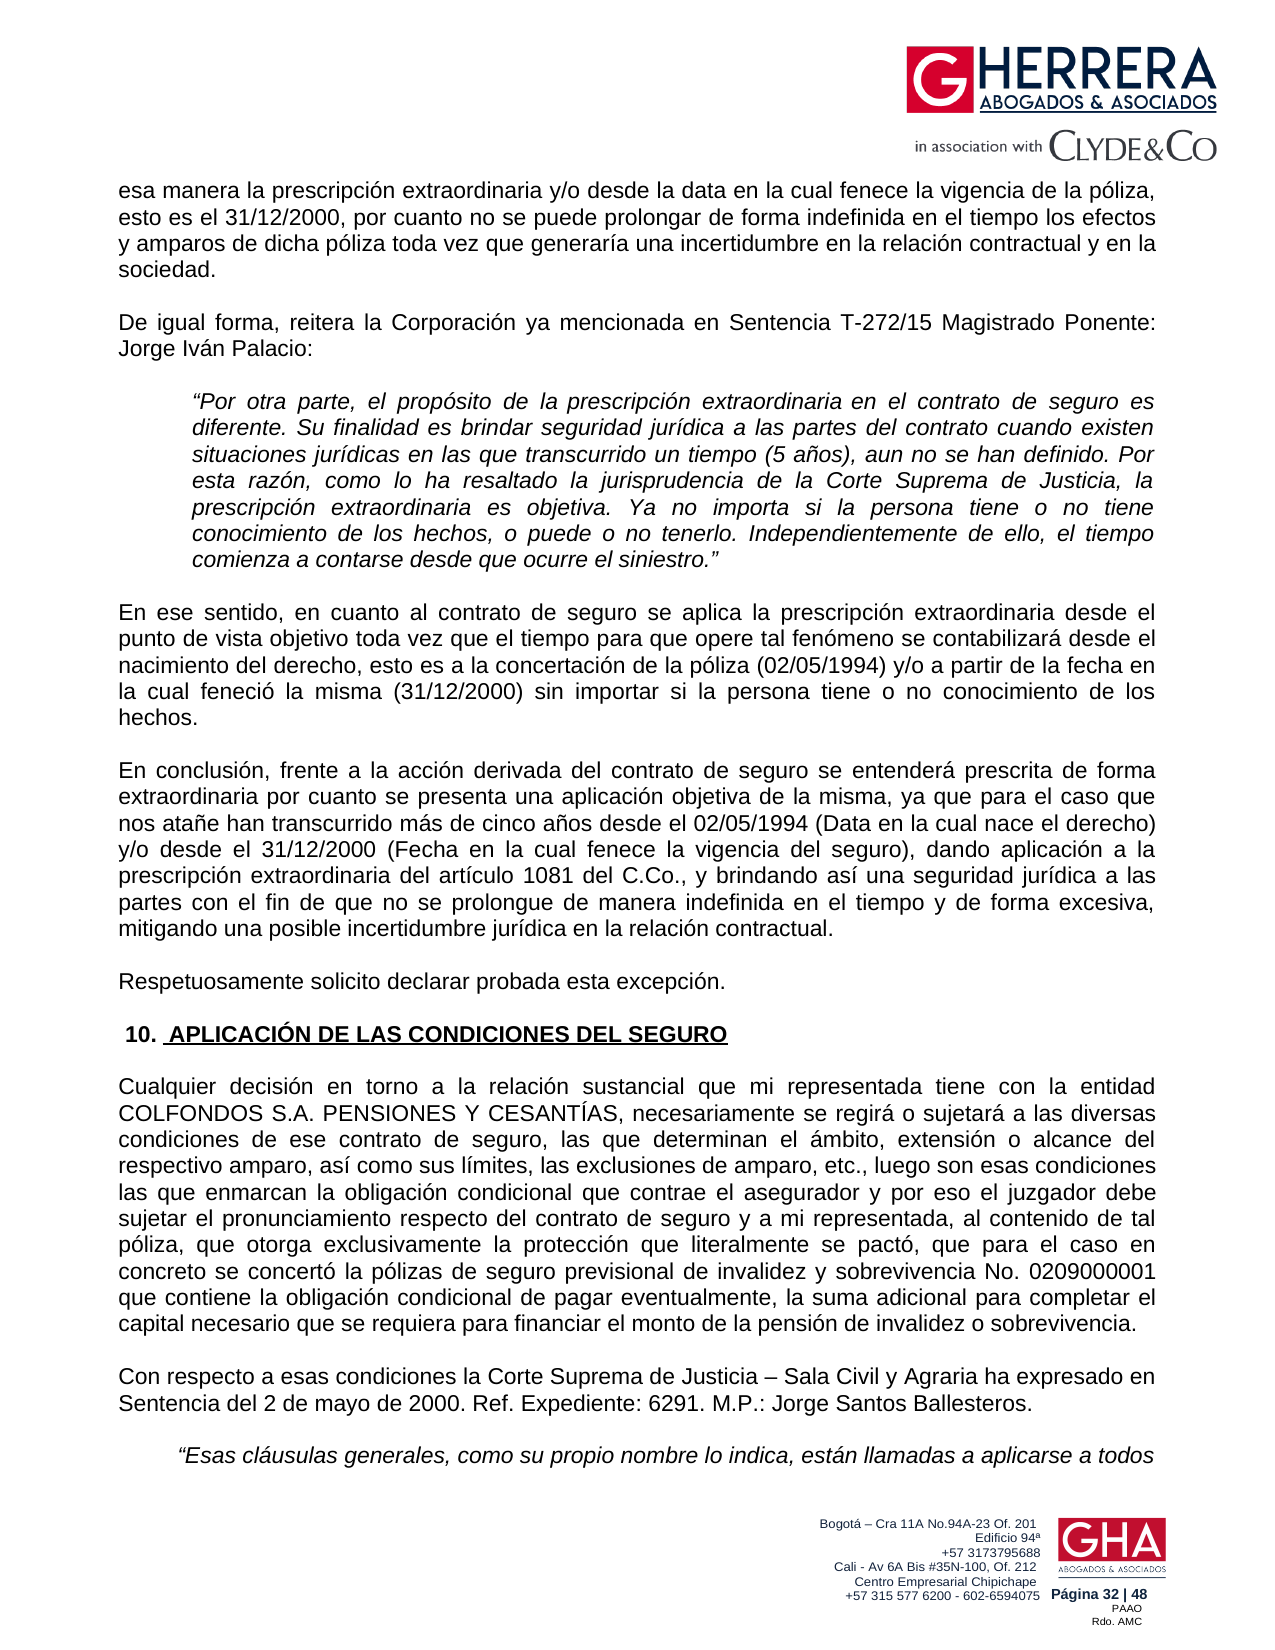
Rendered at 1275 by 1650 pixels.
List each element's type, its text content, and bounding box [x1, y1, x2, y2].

list APLICACIÓN DE LAS CONDICIONES DEL SEGURO [125, 1021, 1157, 1047]
text De igual forma, reitera la Corporación ya mencionada en Sentencia T-272/15 Magistrado Ponente: Jorge Iván Palacio: [118, 309, 1157, 362]
text Cualquier decisión en torno a la relación sustancial que mi representada tiene con la entidad COLFONDOS S.A. PENSIONES Y CESANTÍAS, necesariamente se regirá o sujetará a las diversas condiciones de ese contrato de seguro, las que determinan el ámbito, extensión o alcance del respectivo amparo, así como sus límites, las exclusiones de amparo, etc., luego son esas condiciones las que enmarcan la obligación condicional que contrae el asegurador y por eso el juzgador debe sujetar el pronunciamiento respecto del contrato de seguro y a mi representada, al contenido de tal póliza, que otorga exclusivamente la protección que literalmente se pactó, que para el caso en concreto se concertó la pólizas de seguro previsional de invalidez y sobrevivencia No. 0209000001 que contiene la obligación condicional de pagar eventualmente, la suma adicional para completar el capital necesario que se requiera para financiar el monto de la pensión de invalidez o sobrevivencia. [118, 1073, 1157, 1337]
text En ese sentido, en cuanto al contrato de seguro se aplica la prescripción extraordinaria desde el punto de vista objetivo toda vez que el tiempo para que opere tal fenómeno se contabilizará desde el nacimiento del derecho, esto es a la concertación de la póliza (02/05/1994) y/o a partir de la fecha en la cual feneció la misma (31/12/2000) sin importar si la persona tiene o no conocimiento de los hechos. [118, 599, 1157, 731]
text Respetuosamente solicito declarar probada esta excepción. [118, 968, 1157, 994]
text En conclusión, frente a la acción derivada del contrato de seguro se entenderá prescrita de forma extraordinaria por cuanto se presenta una aplicación objetiva de la misma, ya que para el caso que nos atañe han transcurrido más de cinco años desde el 02/05/1994 (Data en la cual nace el derecho) y/o desde el 31/12/2000 (Fecha en la cual fenece la vigencia del seguro), dando aplicación a la prescripción extraordinaria del artículo 1081 del C.Co., y brindando así una seguridad jurídica a las partes con el fin de que no se prolongue de manera indefinida en el tiempo y de forma excesiva, mitigando una posible incertidumbre jurídica en la relación contractual. [118, 757, 1157, 941]
text “Por otra parte, el propósito de la prescripción extraordinaria en el contrato de seguro es diferente. Su finalidad es brindar seguridad jurídica a las partes del contrato cuando existen situaciones jurídicas en las que transcurrido un tiempo (5 años), aun no se han definido. Por esta razón, como lo ha resaltado la jurisprudencia de la Corte Suprema de Justicia, la prescripción extraordinaria es objetiva. Ya no importa si la persona tiene o no tiene conocimiento de los hechos, o puede o no tenerlo. Independientemente de ello, el tiempo comienza a contarse desde que ocurre el siniestro.” [192, 388, 1157, 572]
picture [886, 29, 1237, 178]
picture [1051, 1514, 1172, 1582]
text Con respecto a esas condiciones la Corte Suprema de Justicia – Sala Civil y Agraria ha expresado en Sentencia del 2 de mayo de 2000. Ref. Expediente: 6291. M.P.: Jorge Santos Ballesteros. [118, 1363, 1157, 1416]
